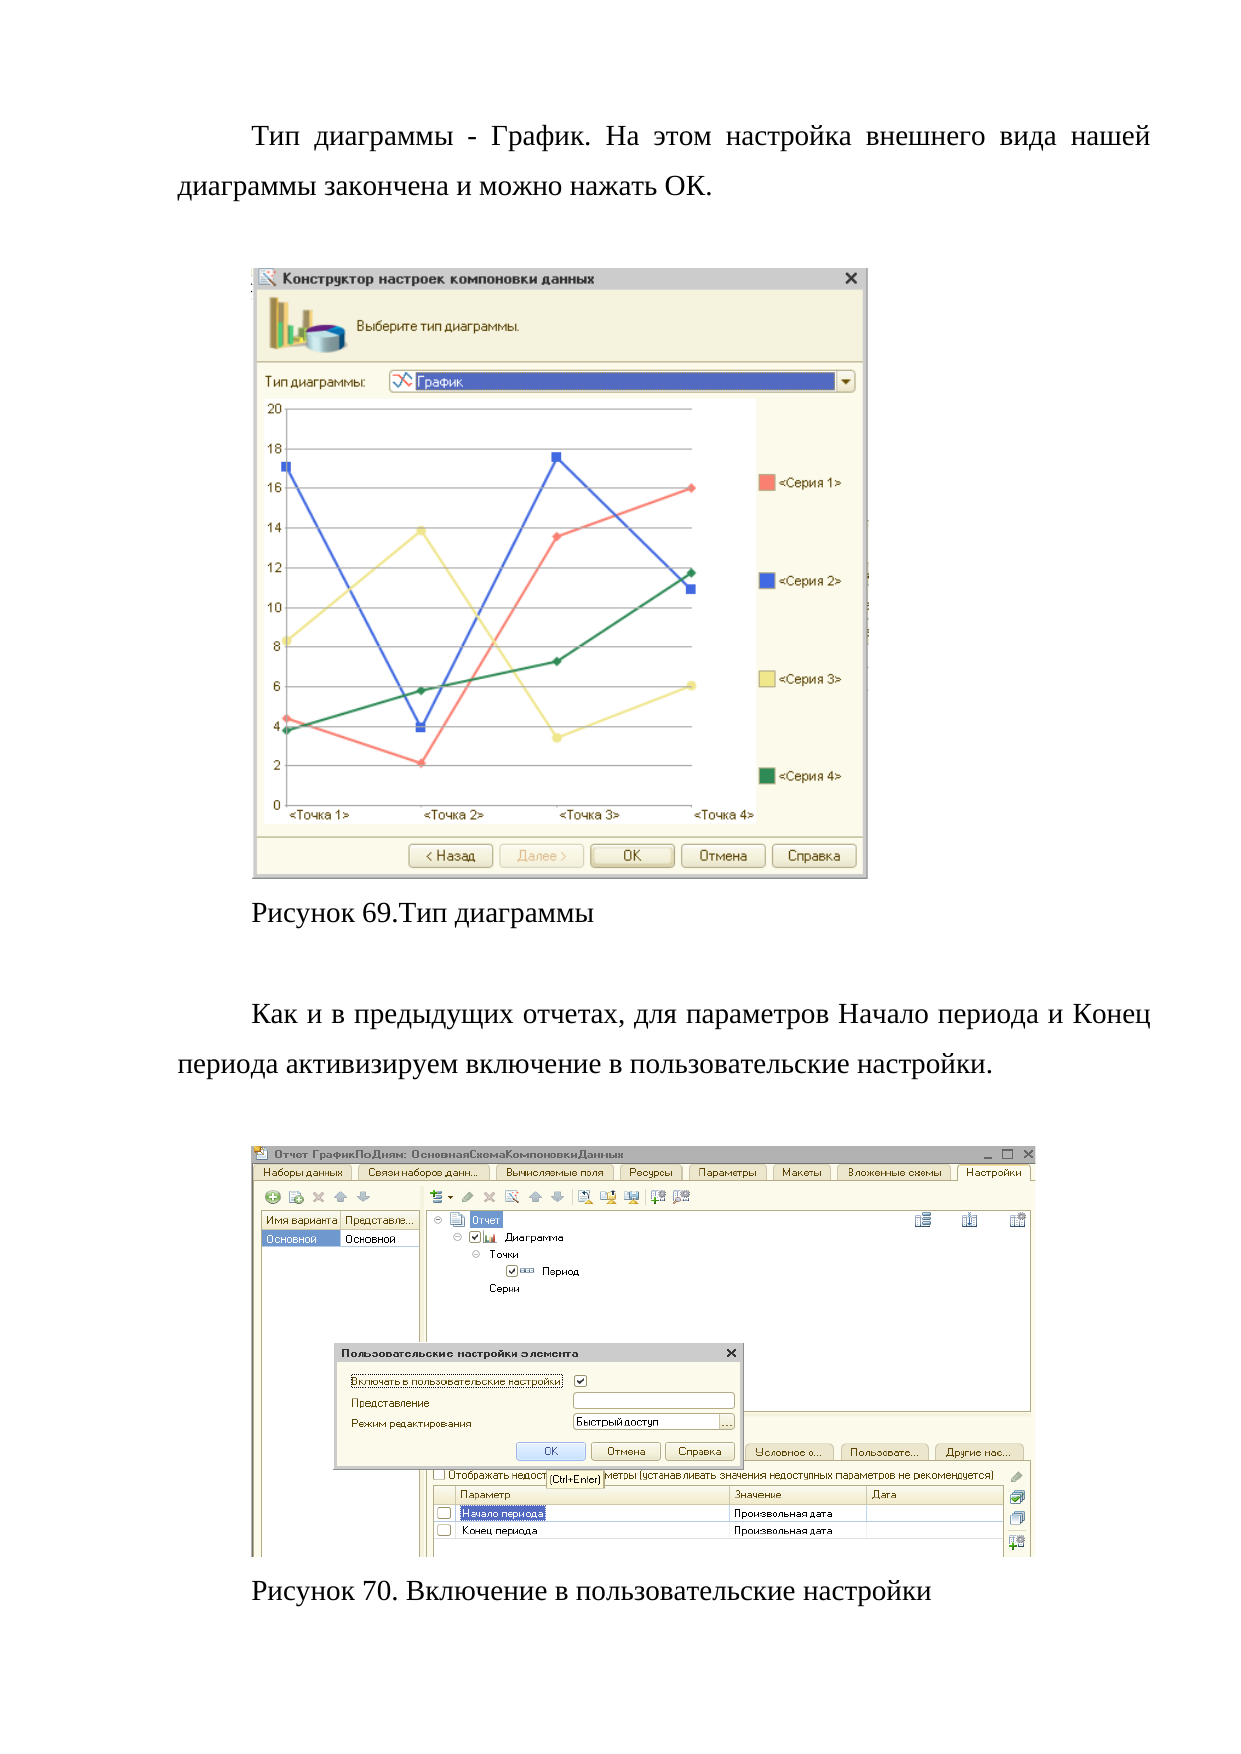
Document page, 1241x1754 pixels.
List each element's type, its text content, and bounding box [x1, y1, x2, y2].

text Рисунок 69.Тип диаграммы [177, 895, 1152, 929]
picture [251, 268, 869, 879]
text Как и в предыдущих отчетах, для параметров Начало периода и Конец периода активизируем включение в пользовательские настройки. [177, 996, 1152, 1080]
text Рисунок 70. Включение в пользовательские настройки [177, 1573, 1152, 1607]
picture [251, 1146, 1036, 1557]
text Тип диаграммы - График. На этом настройка внешнего вида нашей диаграммы закончена и можно нажать ОК. [177, 118, 1152, 202]
